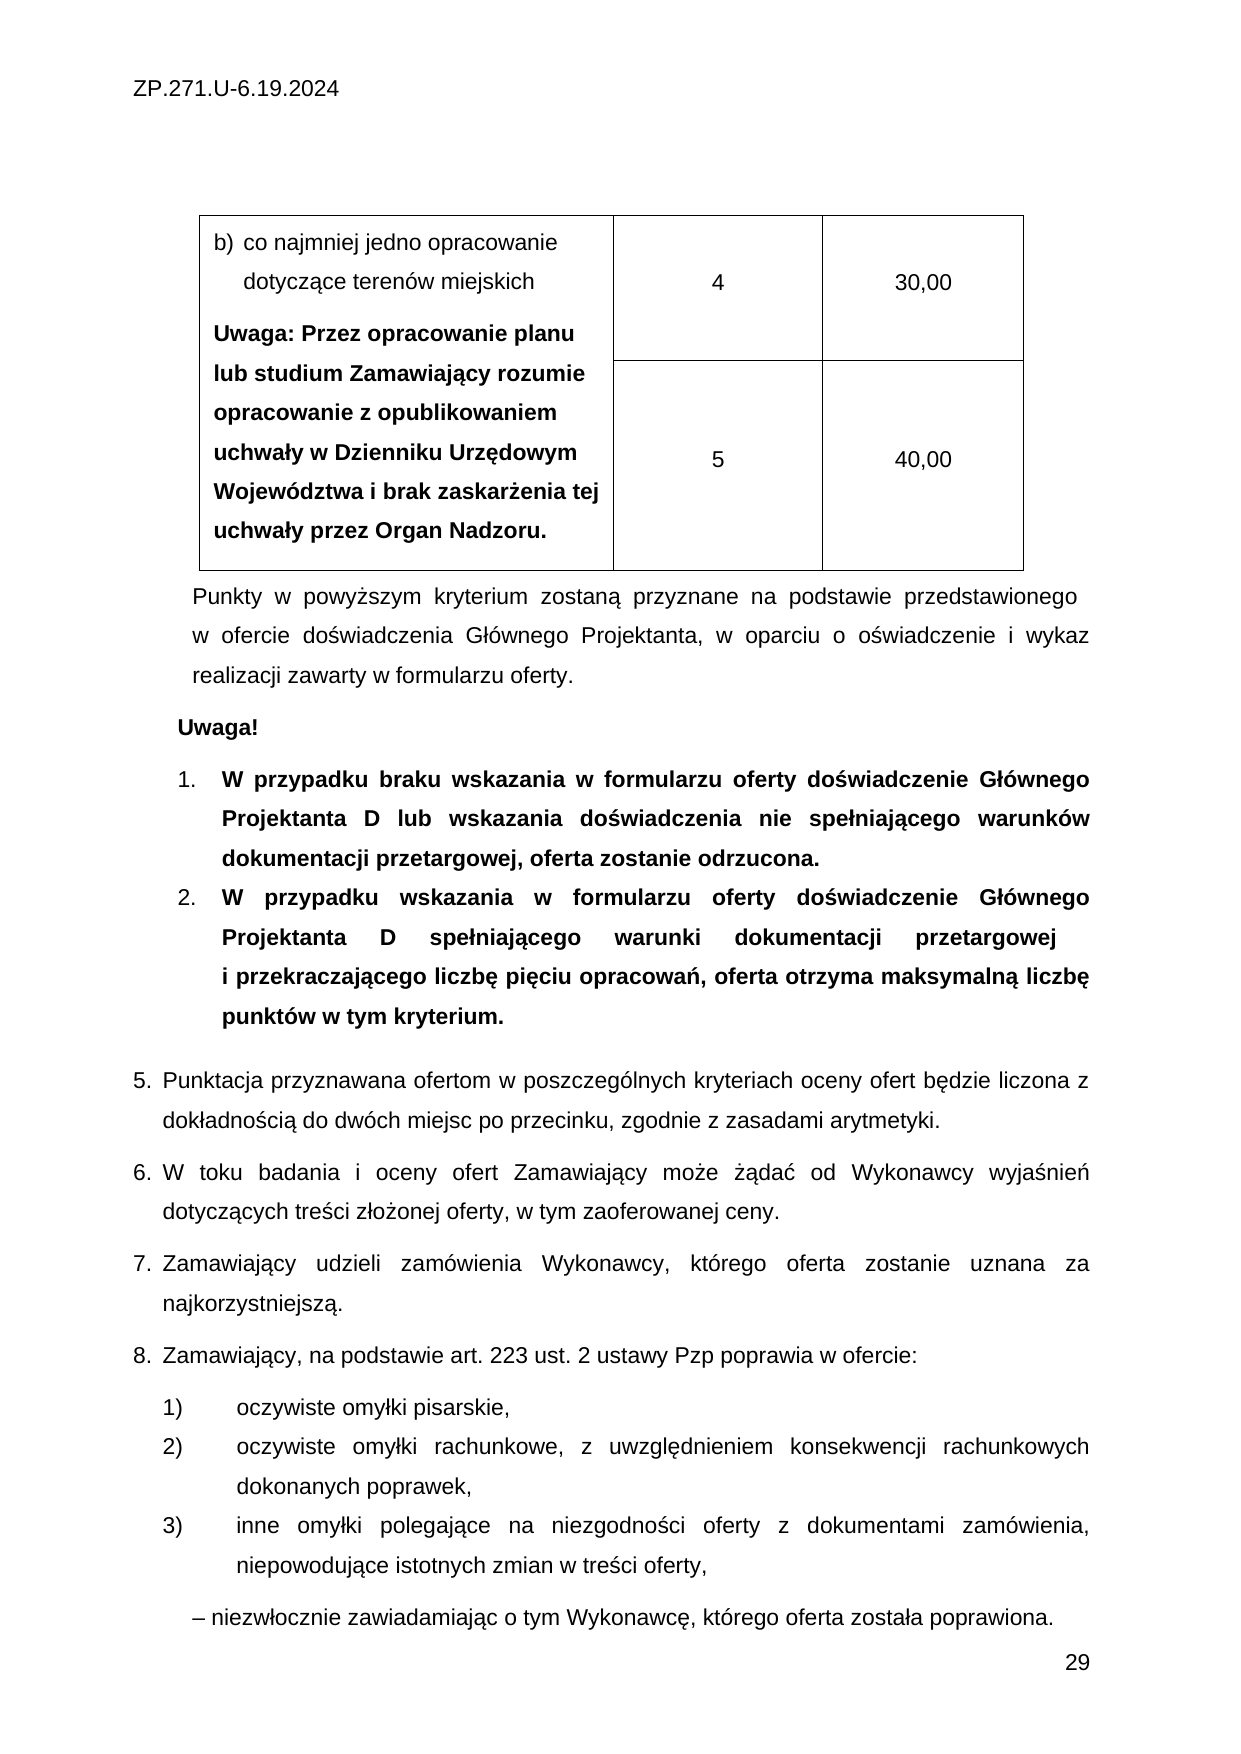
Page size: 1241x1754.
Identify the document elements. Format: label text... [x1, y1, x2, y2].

list inne omyłki polegające na niezgodności oferty z dokumentami zamówienia, niepowodujące istotnych zmian w treści oferty, [162, 1512, 1090, 1578]
text Uwaga! [177, 714, 1090, 740]
list oczywiste omyłki pisarskie, [162, 1394, 1090, 1420]
list Punktacja przyznawana ofertom w poszczególnych kryteriach oceny ofert będzie liczona z dokładnością do dwóch miejsc po przecinku, zgodnie z zasadami arytmetyki. [133, 1067, 1090, 1133]
table_cell 30,00 [823, 216, 1023, 360]
list W przypadku braku wskazania w formularzu oferty doświadczenie Głównego Projektanta D lub wskazania doświadczenia nie spełniającego warunków dokumentacji przetargowej, oferta zostanie odrzucona. [177, 766, 1090, 871]
table_cell 5 [614, 361, 822, 569]
list Punkty w powyższym kryterium zostaną przyznane na podstawie przedstawionego w ofercie doświadczenia Głównego Projektanta, w oparciu o oświadczenie i wykaz realizacji zawarty w formularzu oferty. [192, 583, 1090, 688]
list Zamawiający udzieli zamówienia Wykonawcy, którego oferta zostanie uznana za najkorzystniejszą. [133, 1250, 1090, 1316]
text – niezwłocznie zawiadamiając o tym Wykonawcę, którego oferta została poprawiona. [192, 1603, 1090, 1630]
list W przypadku wskazania w formularzu oferty doświadczenie Głównego Projektanta D spełniającego warunki dokumentacji przetargowej i przekraczającego liczbę pięciu opracowań, oferta otrzyma maksymalną liczbę punktów w tym kryterium. [177, 884, 1090, 1029]
list Zamawiający, na podstawie art. 223 ust. 2 ustawy Pzp poprawia w ofercie: [133, 1342, 1090, 1368]
list oczywiste omyłki rachunkowe, z uwzględnieniem konsekwencji rachunkowych dokonanych poprawek, [162, 1433, 1090, 1499]
table_cell 4 [614, 216, 822, 360]
table_cell 40,00 [823, 361, 1023, 569]
list W toku badania i oceny ofert Zamawiający może żądać od Wykonawcy wyjaśnień dotyczących treści złożonej oferty, w tym zaoferowanej ceny. [133, 1159, 1090, 1224]
